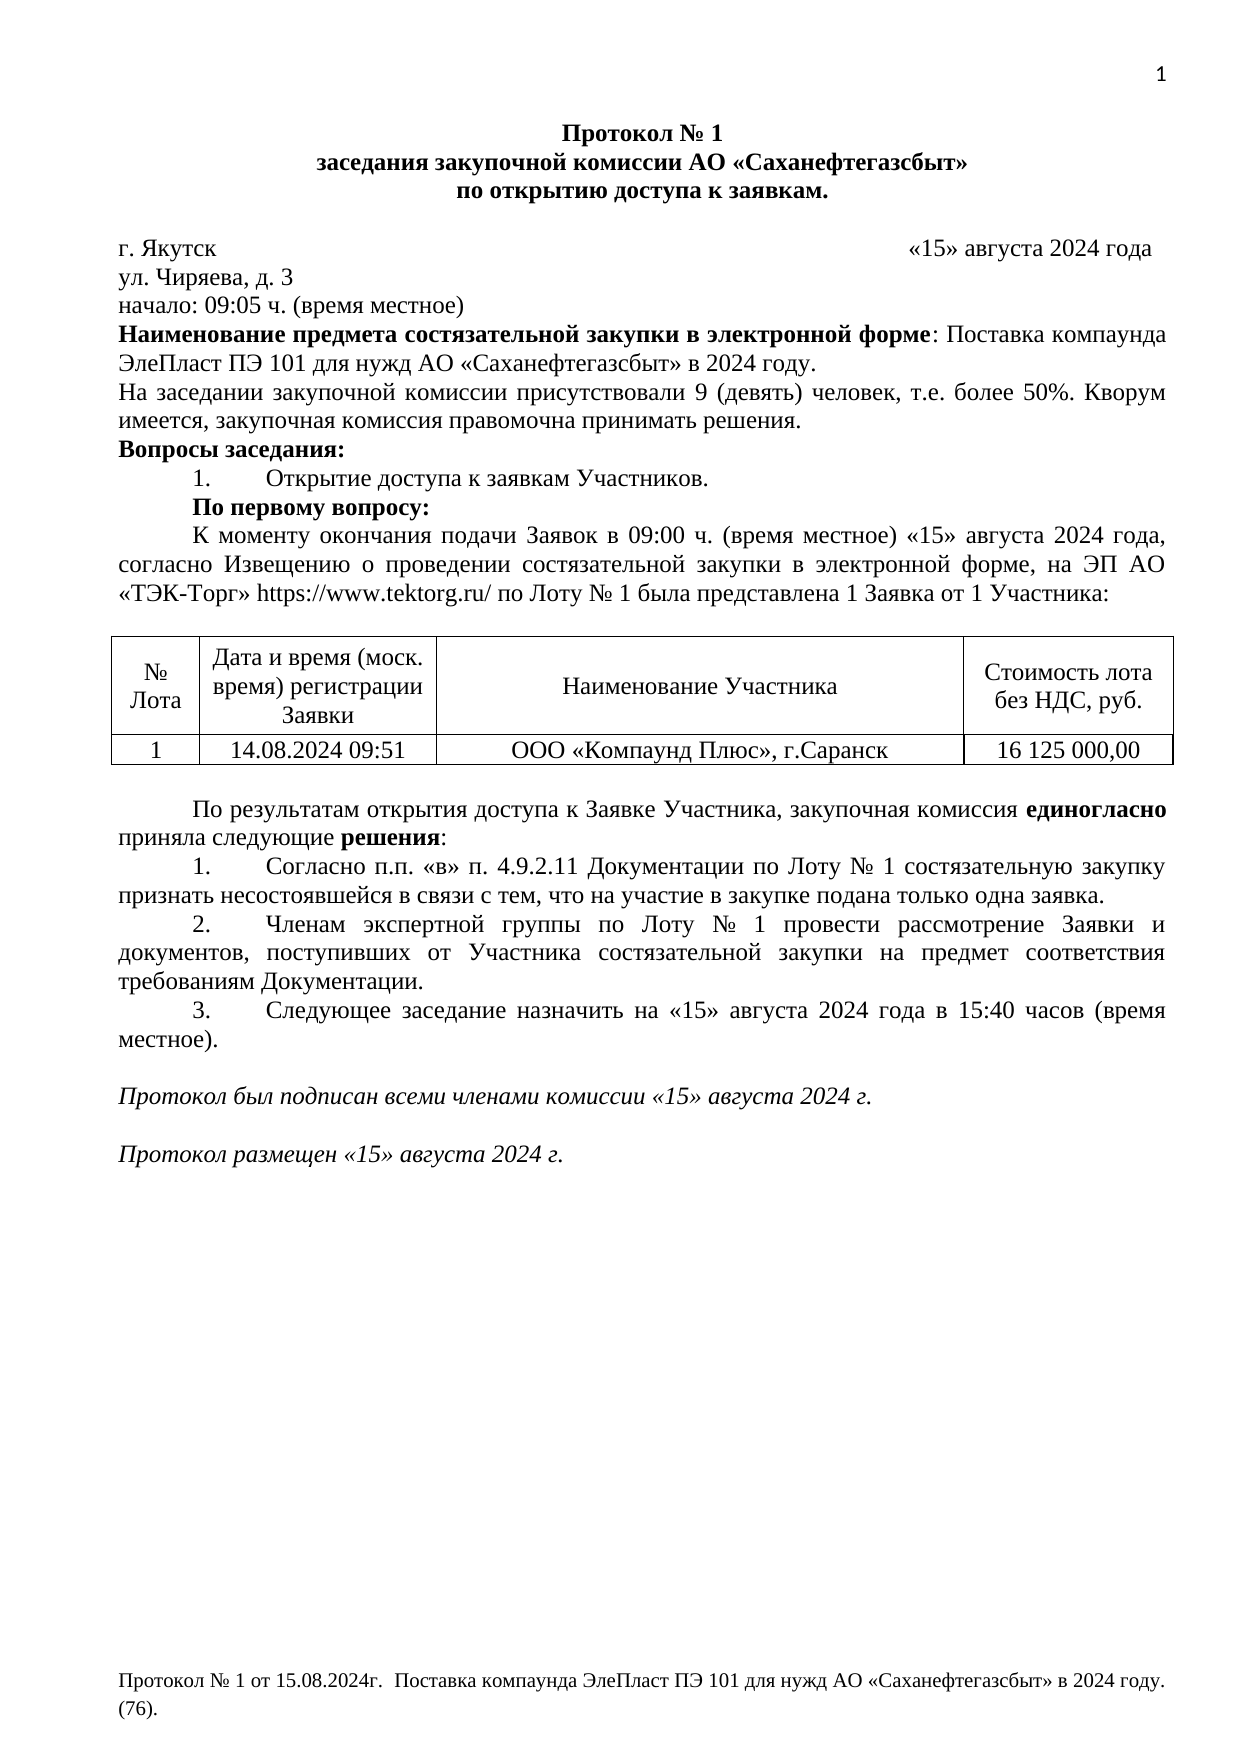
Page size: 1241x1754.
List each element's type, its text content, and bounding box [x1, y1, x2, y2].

table_header Дата и время (моск. время) регистрации Заявки [200, 637, 436, 734]
text заседания закупочной комиссии АО «Саханефтегазсбыт» [118, 147, 1167, 176]
text Вопросы заседания: [118, 434, 1167, 463]
table_cell 16 125 000,00 [965, 735, 1172, 764]
list На заседании закупочной комиссии присутствовали 9 (девять) человек, т.е. более 50%. Кворум имеется, закупочная комиссия правомочна принимать решения. [118, 377, 1167, 434]
text Протокол был подписан всеми членами комиссии «15» августа 2024 г. [118, 1081, 1167, 1110]
table_cell ООО «Компаунд Плюс», г.Саранск [437, 735, 963, 764]
list Членам экспертной группы по Лоту № 1 провести рассмотрение Заявки и документов, поступивших от Участника состязательной закупки на предмет соответствия требованиям Документации. [118, 909, 1167, 995]
list Согласно п.п. «в» п. 4.9.2.11 Документации по Лоту № 1 состязательную закупку признать несостоявшейся в связи с тем, что на участие в закупке подана только одна заявка. [118, 851, 1167, 909]
table_header Стоимость лота без НДС, руб. [964, 637, 1173, 734]
text По результатам открытия доступа к Заявке Участника, закупочная комиссия единогласно приняла следующие решения: [118, 794, 1167, 851]
text Протокол размещен «15» августа 2024 г. [118, 1139, 1167, 1167]
text ул. Чиряева, д. 3 [118, 262, 1167, 291]
text по открытию доступа к заявкам. [118, 176, 1167, 204]
list Наименование предмета состязательной закупки в электронной форме: Поставка компаунда ЭлеПласт ПЭ 101 для нужд АО «Саханефтегазсбыт» в 2024 году. [118, 319, 1167, 377]
table_cell 14.08.2024 09:51 [200, 735, 436, 764]
table_header Наименование Участника [437, 637, 963, 734]
list Открытие доступа к заявкам Участников. [118, 463, 1167, 492]
text г. Якутск «15» августа 2024 года [118, 233, 1167, 262]
table_cell 1 [112, 735, 199, 764]
text К моменту окончания подачи Заявок в 09:00 ч. (время местное) «15» августа 2024 года, согласно Извещению о проведении состязательной закупки в электронной форме, на ЭП АО «ТЭК-Торг» https://www.tektorg.ru/ по Лоту № 1 была представлена 1 Заявка от 1 Участника: [118, 521, 1167, 607]
list Следующее заседание назначить на «15» августа 2024 года в 15:40 часов (время местное). [118, 995, 1167, 1052]
text начало: 09:05 ч. (время местное) [118, 291, 1167, 319]
text По первому вопросу: [118, 492, 1167, 521]
text Протокол № 1 [118, 118, 1167, 147]
table_header № Лота [112, 637, 199, 734]
